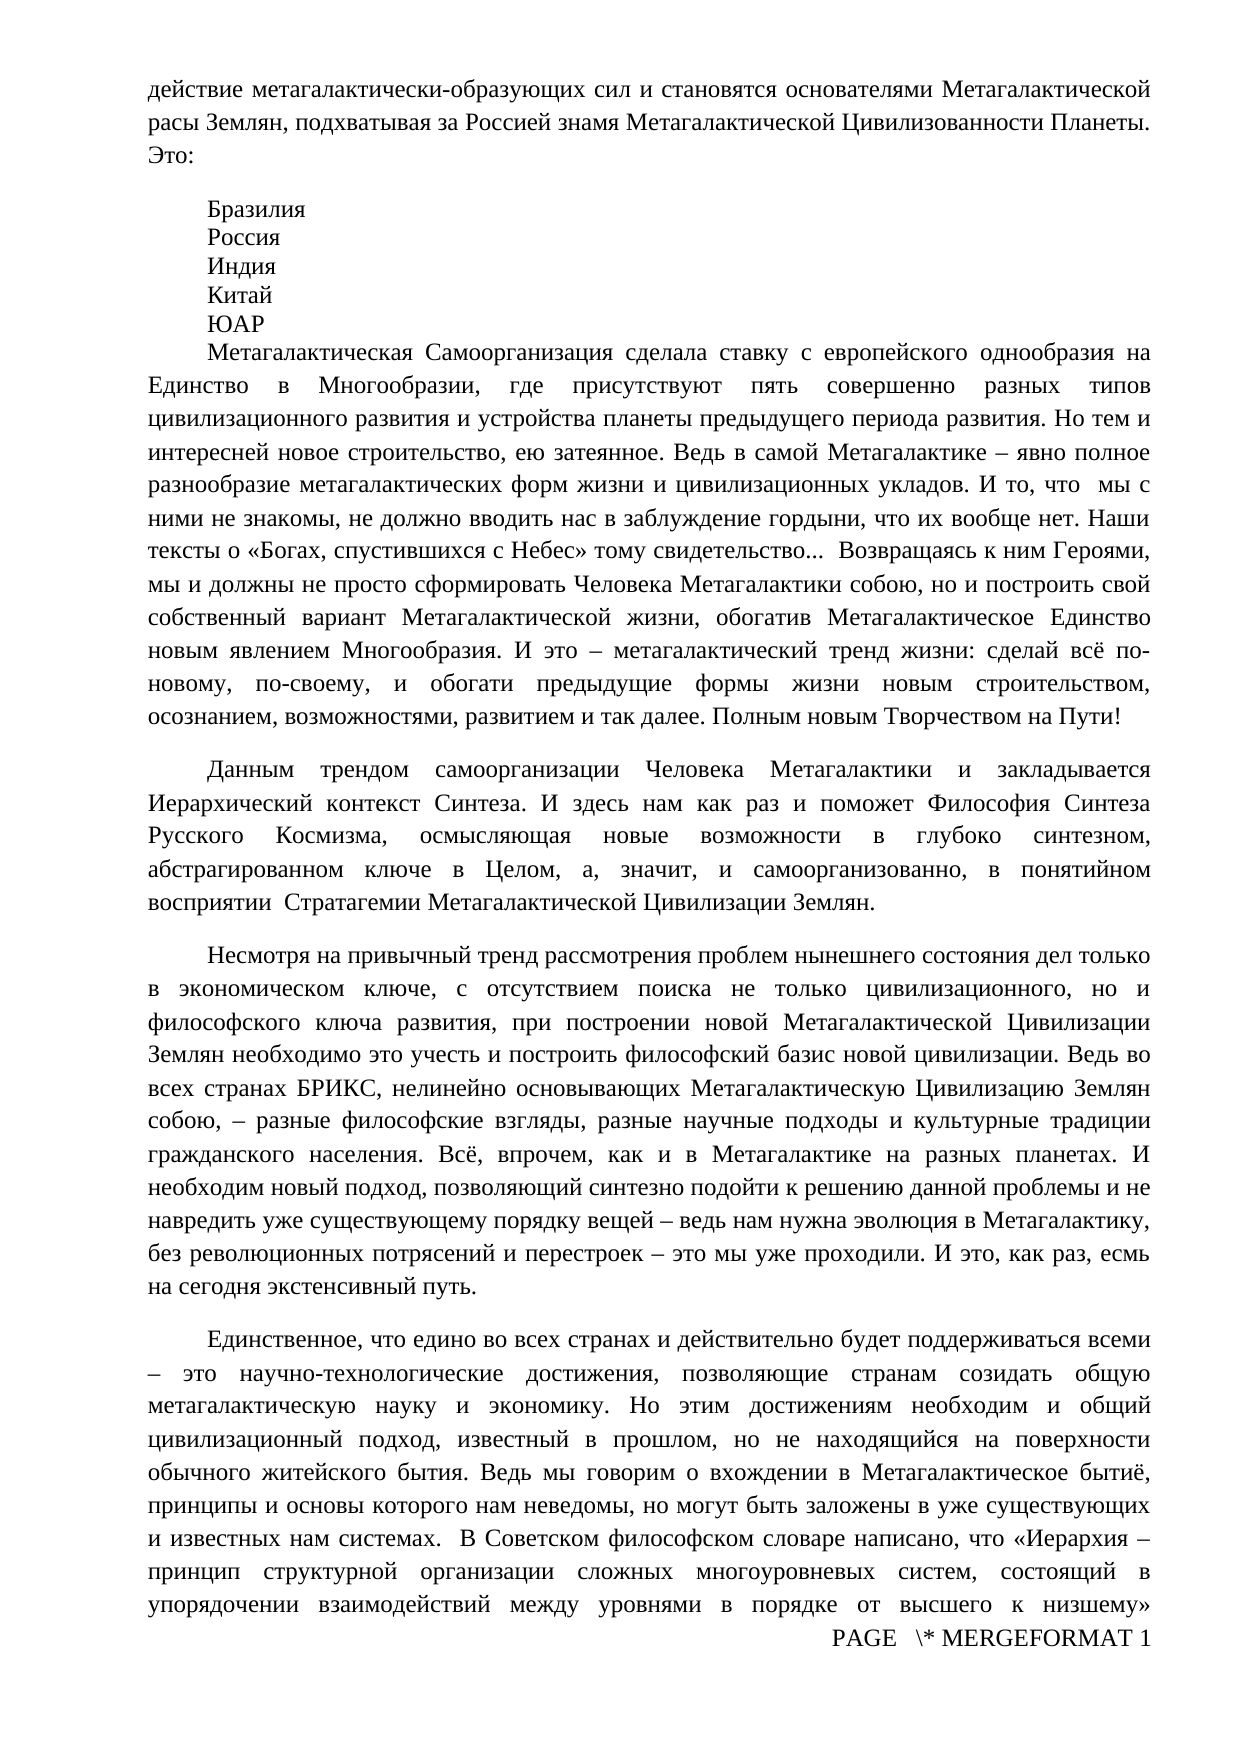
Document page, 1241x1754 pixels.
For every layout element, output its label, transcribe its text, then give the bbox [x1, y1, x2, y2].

text Индия [148, 251, 1152, 280]
text Бразилия [148, 194, 1152, 222]
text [148, 1324, 1152, 1617]
text Россия [148, 222, 1152, 251]
text Метагалактическая Самоорганизация сделала ставку с европейского однообразия на Единство в Многообразии, где присутствуют пять совершенно разных типов цивилизационного развития и устройства планеты предыдущего периода развития. Но тем и интересней новое строительство, ею затеянное. Ведь в самой Метагалактике – явно полное разнообразие метагалактических форм жизни и цивилизационных укладов. И то, что мы с ними не знакомы, не должно вводить нас в заблуждение гордыни, что их вообще нет. Наши тексты о «Богах, спустившихся с Небес» тому свидетельство... Возвращаясь к ним Героями, мы и должны не просто сформировать Человека Метагалактики собою, но и построить свой собственный вариант Метагалактической жизни, обогатив Метагалактическое Единство новым явлением Многообразия. И это – метагалактический тренд жизни: сделай всё по- новому, по-своему, и обогати предыдущие формы жизни новым строительством, осознанием, возможностями, развитием и так далее. Полным новым Творчеством на Пути! [148, 337, 1152, 729]
text Китай [148, 280, 1152, 309]
text Несмотря на привычный тренд рассмотрения проблем нынешнего состояния дел только в экономическом ключе, с отсутствием поиска не только цивилизационного, но и философского ключа развития, при построении новой Метагалактической Цивилизации Землян необходимо это учесть и построить философский базис новой цивилизации. Ведь во всех странах БРИКС, нелинейно основывающих Метагалактическую Цивилизацию Землян собою, – разные философские взгляды, разные научные подходы и культурные традиции гражданского населения. Всё, впрочем, как и в Метагалактике на разных планетах. И необходим новый подход, позволяющий синтезно подойти к решению данной проблемы и не навредить уже существующему порядку вещей – ведь нам нужна эволюция в Метагалактику, без революционных потрясений и перестроек – это мы уже проходили. И это, как раз, есмь на сегодня экстенсивный путь. [148, 941, 1152, 1299]
text ЮАР [148, 309, 1152, 337]
text Данным трендом самоорганизации Человека Метагалактики и закладывается Иерархический контекст Синтеза. И здесь нам как раз и поможет Философия Синтеза Русского Космизма, осмысляющая новые возможности в глубоко синтезном, абстрагированном ключе в Целом, а, значит, и самоорганизованно, в понятийном восприятии Стратагемии Метагалактической Цивилизации Землян. [148, 754, 1152, 915]
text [148, 74, 1152, 169]
